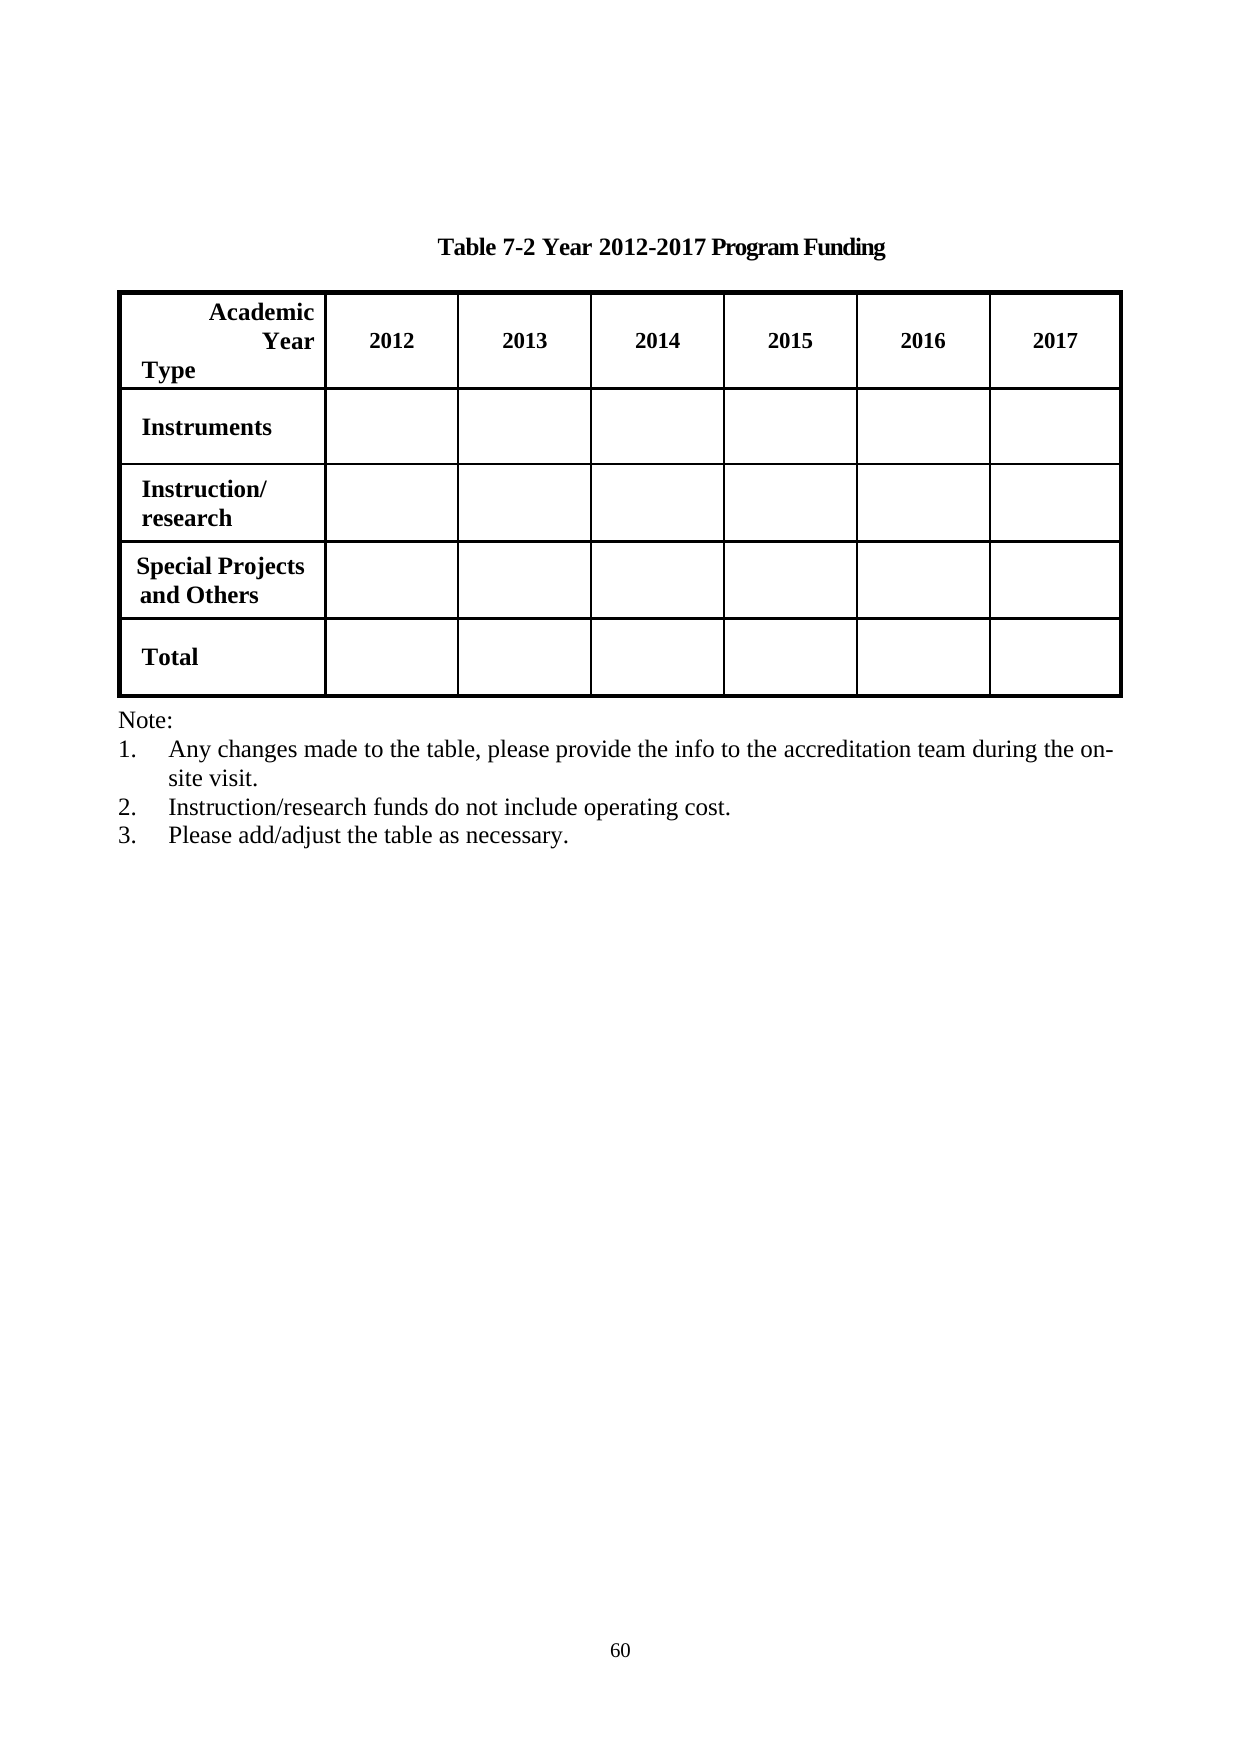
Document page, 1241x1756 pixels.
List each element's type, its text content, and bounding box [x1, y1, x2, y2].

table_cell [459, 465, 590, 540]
text Table 7-2 Year 2012-2017 Program Funding [180, 232, 1144, 261]
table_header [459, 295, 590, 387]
list Any changes made to the table, please provide the info to the accreditation team during the on-site visit. [118, 734, 1144, 792]
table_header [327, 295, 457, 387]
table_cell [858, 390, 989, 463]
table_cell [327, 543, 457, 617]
text Note: [118, 706, 1144, 734]
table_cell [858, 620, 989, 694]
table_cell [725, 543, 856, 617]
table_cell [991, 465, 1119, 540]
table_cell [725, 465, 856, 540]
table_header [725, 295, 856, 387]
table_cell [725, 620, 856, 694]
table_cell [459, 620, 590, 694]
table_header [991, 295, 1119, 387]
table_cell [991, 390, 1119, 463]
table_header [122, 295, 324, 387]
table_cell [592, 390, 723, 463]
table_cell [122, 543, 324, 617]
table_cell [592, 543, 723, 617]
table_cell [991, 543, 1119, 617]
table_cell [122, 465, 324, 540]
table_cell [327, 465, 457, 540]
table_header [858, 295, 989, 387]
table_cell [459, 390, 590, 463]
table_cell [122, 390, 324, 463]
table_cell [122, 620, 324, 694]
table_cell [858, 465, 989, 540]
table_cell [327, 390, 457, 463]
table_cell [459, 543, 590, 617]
list Please add/adjust the table as necessary. [118, 821, 1144, 849]
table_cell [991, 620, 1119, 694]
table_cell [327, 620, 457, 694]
list Instruction/research funds do not include operating cost. [118, 792, 1144, 821]
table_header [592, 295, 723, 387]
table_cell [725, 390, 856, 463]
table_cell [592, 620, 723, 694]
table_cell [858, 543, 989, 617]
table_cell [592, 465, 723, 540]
